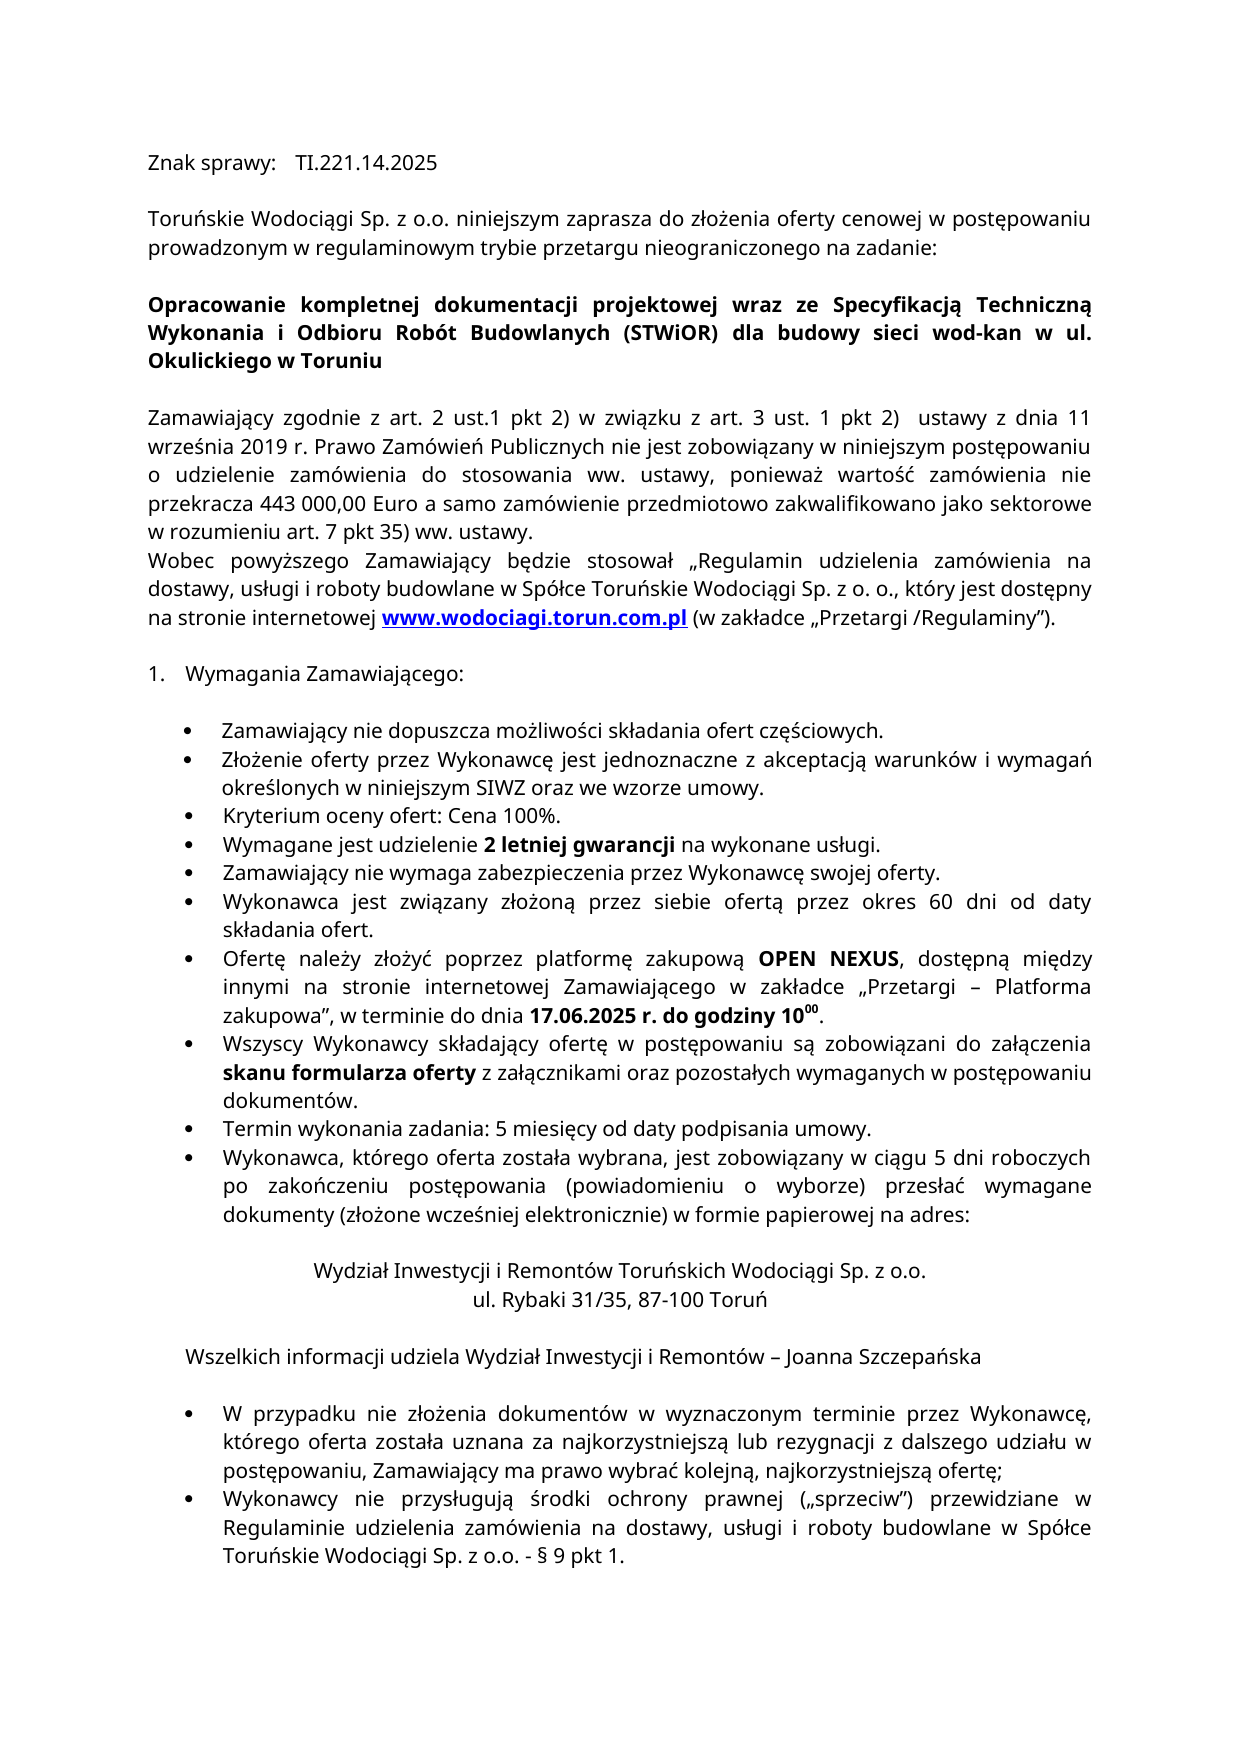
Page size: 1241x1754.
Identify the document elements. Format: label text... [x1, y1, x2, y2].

list Wymagania Zamawiającego: [148, 659, 1093, 688]
text Wydział Inwestycji i Remontów Toruńskich Wodociągi Sp. z o.o. [148, 1257, 1093, 1285]
text Zamawiający zgodnie z art. 2 ust.1 pkt 2) w związku z art. 3 ust. 1 pkt 2) ustawy z dnia 11 września 2019 r. Prawo Zamówień Publicznych nie jest zobowiązany w niniejszym postępowaniu o udzielenie zamówienia do stosowania ww. ustawy, ponieważ wartość zamówienia nie przekracza 443 000,00 Euro a samo zamówienie przedmiotowo zakwalifikowano jako sektorowe w rozumieniu art. 7 pkt 35) ww. ustawy. [148, 403, 1093, 546]
list Wykonawcy nie przysługują środki ochrony prawnej („sprzeciw”) przewidziane w Regulaminie udzielenia zamówienia na dostawy, usługi i roboty budowlane w Spółce Toruńskie Wodociągi Sp. z o.o. - § 9 pkt 1. [185, 1484, 1093, 1569]
list Termin wykonania zadania: 5 miesięcy od daty podpisania umowy. [185, 1114, 1093, 1143]
list Zamawiający nie dopuszcza możliwości składania ofert częściowych. [184, 716, 1093, 745]
list Zamawiający nie wymaga zabezpieczenia przez Wykonawcę swojej oferty. [185, 858, 1093, 887]
text Wobec powyższego Zamawiający będzie stosował „Regulamin udzielenia zamówienia na dostawy, usługi i roboty budowlane w Spółce Toruńskie Wodociągi Sp. z o. o., który jest dostępny na stronie internetowej www.wodociagi.torun.com.pl (w zakładce „Przetargi /Regulaminy”). [148, 546, 1093, 631]
text Wszelkich informacji udziela Wydział Inwestycji i Remontów – Joanna Szczepańska [148, 1342, 1093, 1370]
text Toruńskie Wodociągi Sp. z o.o. niniejszym zaprasza do złożenia oferty cenowej w postępowaniu prowadzonym w regulaminowym trybie przetargu nieograniczonego na zadanie: [148, 204, 1093, 261]
text Opracowanie kompletnej dokumentacji projektowej wraz ze Specyfikacją Techniczną Wykonania i Odbioru Robót Budowlanych (STWiOR) dla budowy sieci wod-kan w ul. Okulickiego w Toruniu [148, 290, 1093, 375]
text ul. Rybaki 31/35, 87-100 Toruń [148, 1285, 1093, 1313]
list Kryterium oceny ofert: Cena 100%. [185, 802, 1093, 830]
list Wymagane jest udzielenie 2 letniej gwarancji na wykonane usługi. [185, 830, 1093, 858]
text Znak sprawy: TI.221.14.2025 [148, 148, 1093, 176]
list Wszyscy Wykonawcy składający ofertę w postępowaniu są zobowiązani do załączenia skanu formularza oferty z załącznikami oraz pozostałych wymaganych w postępowaniu dokumentów. [185, 1029, 1093, 1114]
list Złożenie oferty przez Wykonawcę jest jednoznaczne z akceptacją warunków i wymagań określonych w niniejszym SIWZ oraz we wzorze umowy. [184, 745, 1093, 802]
list Wykonawca, którego oferta została wybrana, jest zobowiązany w ciągu 5 dni roboczych po zakończeniu postępowania (powiadomieniu o wyborze) przesłać wymagane dokumenty (złożone wcześniej elektronicznie) w formie papierowej na adres: [185, 1143, 1093, 1228]
list Wykonawca jest związany złożoną przez siebie ofertą przez okres 60 dni od daty składania ofert. [185, 887, 1093, 944]
list W przypadku nie złożenia dokumentów w wyznaczonym terminie przez Wykonawcę, którego oferta została uznana za najkorzystniejszą lub rezygnacji z dalszego udziału w postępowaniu, Zamawiający ma prawo wybrać kolejną, najkorzystniejszą ofertę; [185, 1399, 1093, 1484]
list Ofertę należy złożyć poprzez platformę zakupową OPEN NEXUS, dostępną między innymi na stronie internetowej Zamawiającego w zakładce „Przetargi – Platforma zakupowa”, w terminie do dnia 17.06.2025 r. do godziny 1000. [185, 944, 1093, 1029]
